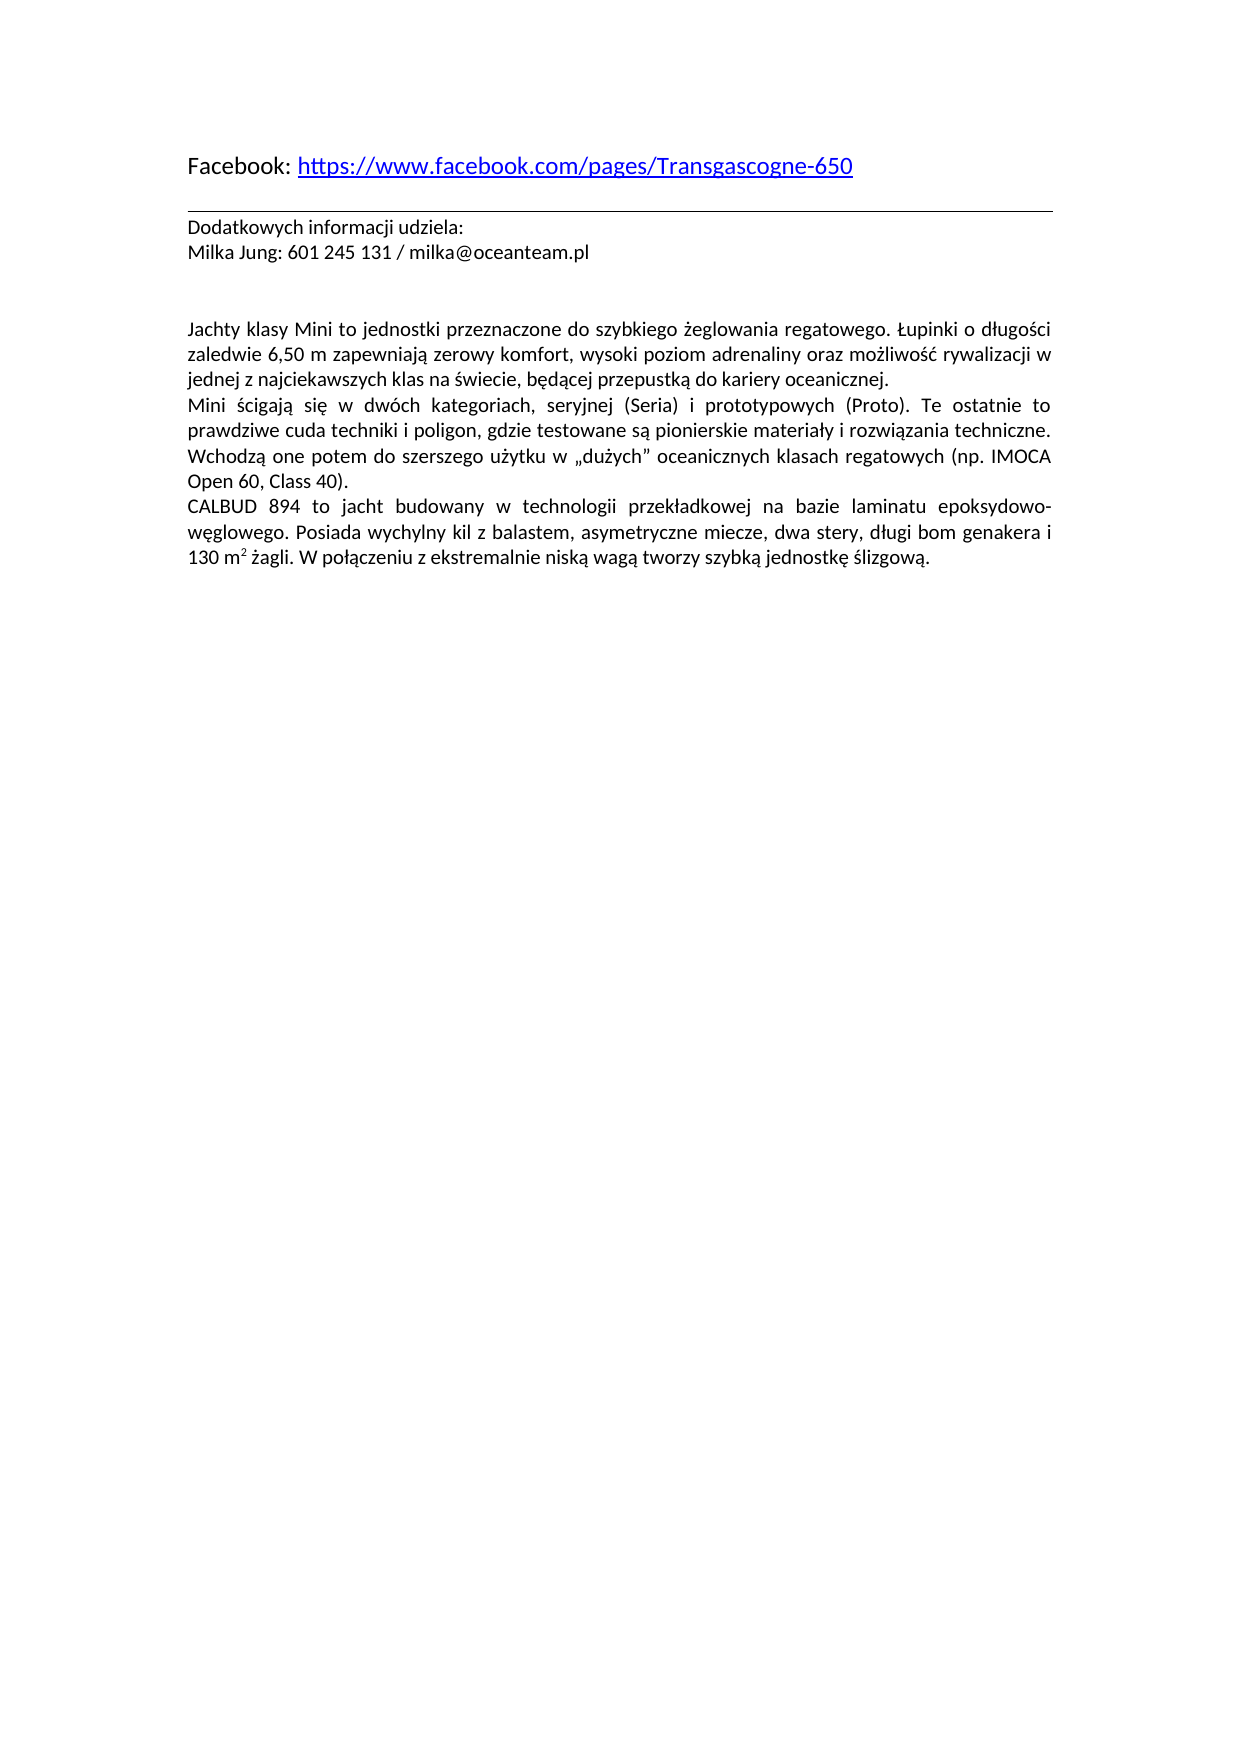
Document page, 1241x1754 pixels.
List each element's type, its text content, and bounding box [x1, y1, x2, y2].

text CALBUD 894 to jacht budowany w technologii przekładkowej na bazie laminatu epoksydowo-węglowego. Posiada wychylny kil z balastem, asymetryczne miecze, dwa stery, długi bom genakera i 130 m2 żagli. W połączeniu z ekstremalnie niską wagą tworzy szybką jednostkę ślizgową. [187, 494, 1053, 570]
text Milka Jung: 601 245 131 / milka@oceanteam.pl [187, 239, 1053, 265]
text Facebook: https://www.facebook.com/pages/Transgascogne-650 [187, 150, 1053, 181]
text Mini ścigają się w dwóch kategoriach, seryjnej (Seria) i prototypowych (Proto). Te ostatnie to prawdziwe cuda techniki i poligon, gdzie testowane są pionierskie materiały i rozwiązania techniczne. Wchodzą one potem do szerszego użytku w „dużych” oceanicznych klasach regatowych (np. IMOCA Open 60, Class 40). [187, 392, 1053, 494]
text Jachty klasy Mini to jednostki przeznaczone do szybkiego żeglowania regatowego. Łupinki o długości zaledwie 6,50 m zapewniają zerowy komfort, wysoki poziom adrenaliny oraz możliwość rywalizacji w jednej z najciekawszych klas na świecie, będącej przepustką do kariery oceanicznej. [187, 316, 1053, 392]
text Dodatkowych informacji udziela: [187, 212, 1053, 239]
